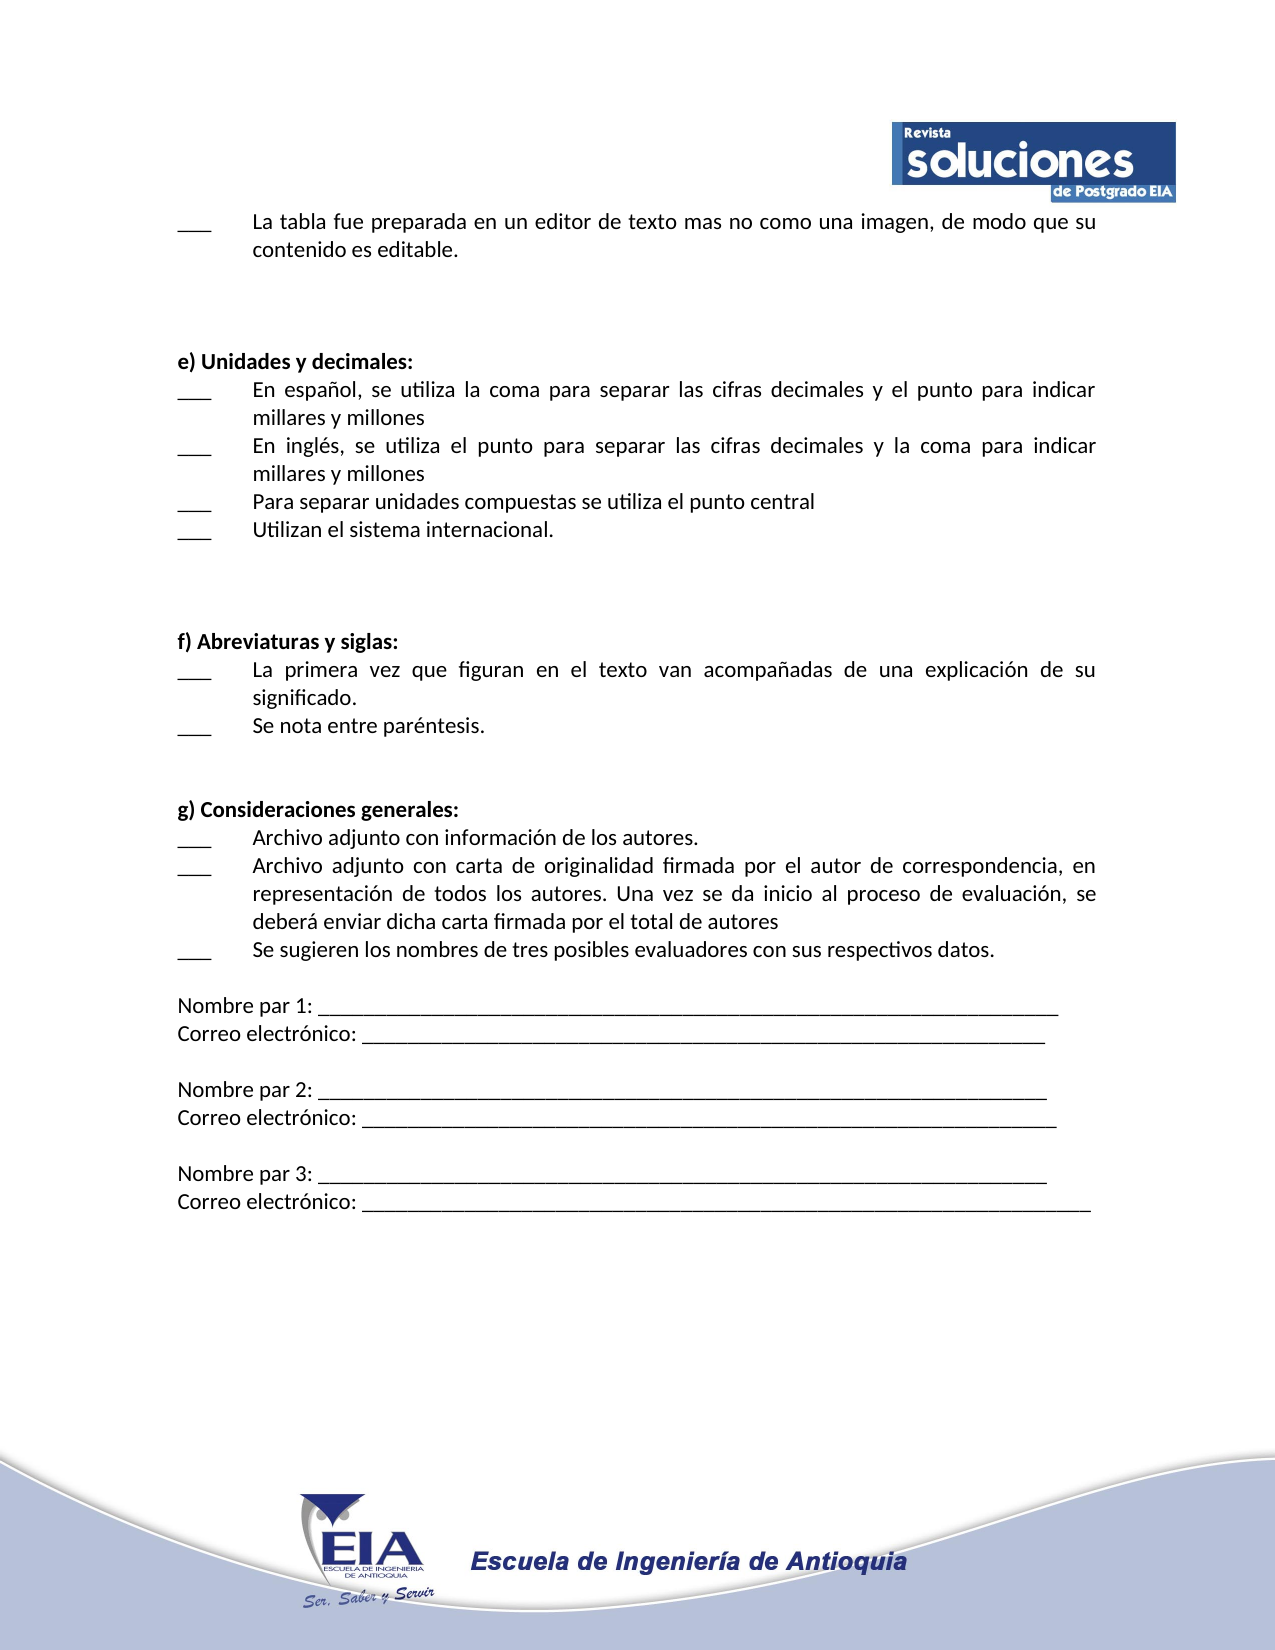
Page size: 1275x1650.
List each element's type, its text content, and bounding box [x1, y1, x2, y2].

text ___ En español, se utiliza la coma para separar las cifras decimales y el punto para indicar millares y millones [177, 375, 1098, 431]
text Correo electrónico: ________________________________________________________________ [177, 1187, 1098, 1216]
text Nombre par 3: ________________________________________________________________ [177, 1159, 1098, 1187]
text ___ Archivo adjunto con carta de originalidad firmada por el autor de correspondencia, en representación de todos los autores. Una vez se da inicio al proceso de evaluación, se deberá enviar dicha carta firmada por el total de autores [177, 851, 1098, 935]
text ___ Utilizan el sistema internacional. [177, 515, 1098, 543]
text Nombre par 2: ________________________________________________________________ [177, 1075, 1098, 1103]
text g) Consideraciones generales: [177, 795, 1098, 823]
text Nombre par 1: _________________________________________________________________ [177, 991, 1098, 1019]
text ___ En inglés, se utiliza el punto para separar las cifras decimales y la coma para indicar millares y millones [177, 431, 1098, 487]
text ___ La tabla fue preparada en un editor de texto mas no como una imagen, de modo que su contenido es editable. [177, 207, 1098, 263]
text ___ Archivo adjunto con información de los autores. [177, 823, 1098, 851]
text Correo electrónico: _____________________________________________________________ [177, 1103, 1098, 1131]
text e) Unidades y decimales: [177, 347, 1098, 375]
text ___ Se sugieren los nombres de tres posibles evaluadores con sus respectivos datos. [177, 935, 1098, 963]
text Correo electrónico: ____________________________________________________________ [177, 1019, 1098, 1047]
text f) Abreviaturas y siglas: [177, 627, 1098, 655]
text ___ Para separar unidades compuestas se utiliza el punto central [177, 487, 1098, 515]
text ___ Se nota entre paréntesis. [177, 711, 1098, 739]
text ___ La primera vez que figuran en el texto van acompañadas de una explicación de su significado. [177, 655, 1098, 711]
picture [0, 0, 1275, 1650]
